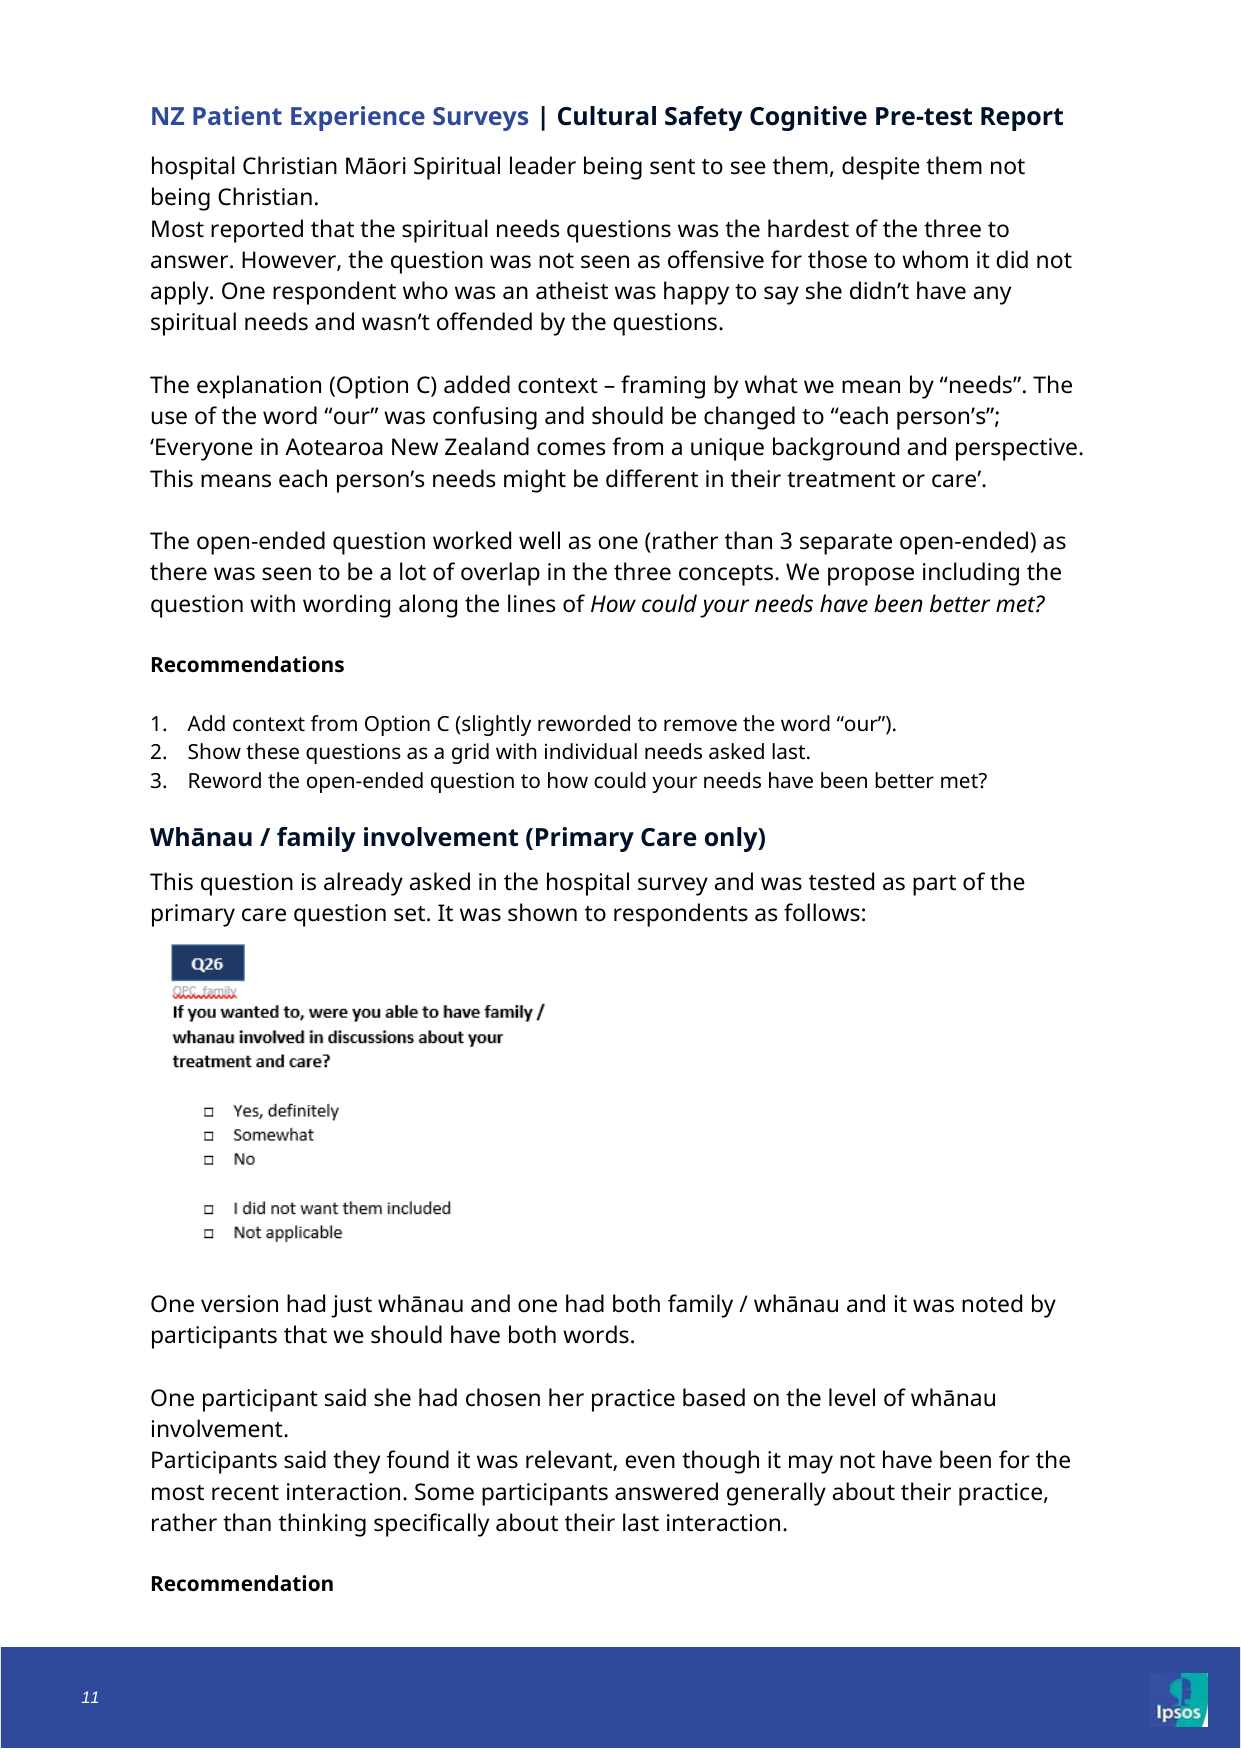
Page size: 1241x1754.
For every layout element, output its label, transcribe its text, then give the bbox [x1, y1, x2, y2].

text The open-ended question worked well as one (rather than 3 separate open-ended) as there was seen to be a lot of overlap in the three concepts. We propose including the question with wording along the lines of How could your needs have been better met? [150, 525, 1090, 619]
list Add context from Option C (slightly reworded to remove the word “our”). [150, 709, 1090, 737]
text The explanation (Option C) added context – framing by what we mean by “needs”. The use of the word “our” was confusing and should be changed to “each person’s”; ‘Everyone in Aotearoa New Zealand comes from a unique background and perspective. This means each person’s needs might be different in their treatment or care’. [150, 369, 1090, 494]
text This question is already asked in the hospital survey and was tested as part of the primary care question set. It was shown to respondents as follows: [150, 866, 1090, 928]
picture [150, 928, 579, 1258]
text Recommendation [150, 1569, 1090, 1598]
list Reword the open-ended question to how could your needs have been better met? [150, 766, 1090, 794]
list Show these questions as a grid with individual needs asked last. [150, 737, 1090, 766]
text Most reported that the spiritual needs questions was the hardest of the three to answer. However, the question was not seen as offensive for those to whom it did not apply. One respondent who was an atheist was happy to say she didn’t have any spiritual needs and wasn’t offended by the questions. [150, 212, 1090, 337]
text Recommendations [150, 650, 1090, 678]
picture [1150, 1673, 1208, 1727]
text Participants said they found it was relevant, even though it may not have been for the most recent interaction. Some participants answered generally about their practice, rather than thinking specifically about their last interaction. [150, 1444, 1090, 1538]
text One version had just whānau and one had both family / whānau and it was noted by participants that we should have both words. [150, 1288, 1090, 1350]
subtitle Whānau / family involvement (Primary Care only) [150, 819, 1090, 853]
text One participant said she had chosen her practice based on the level of whānau involvement. [150, 1382, 1090, 1444]
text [150, 150, 1090, 212]
